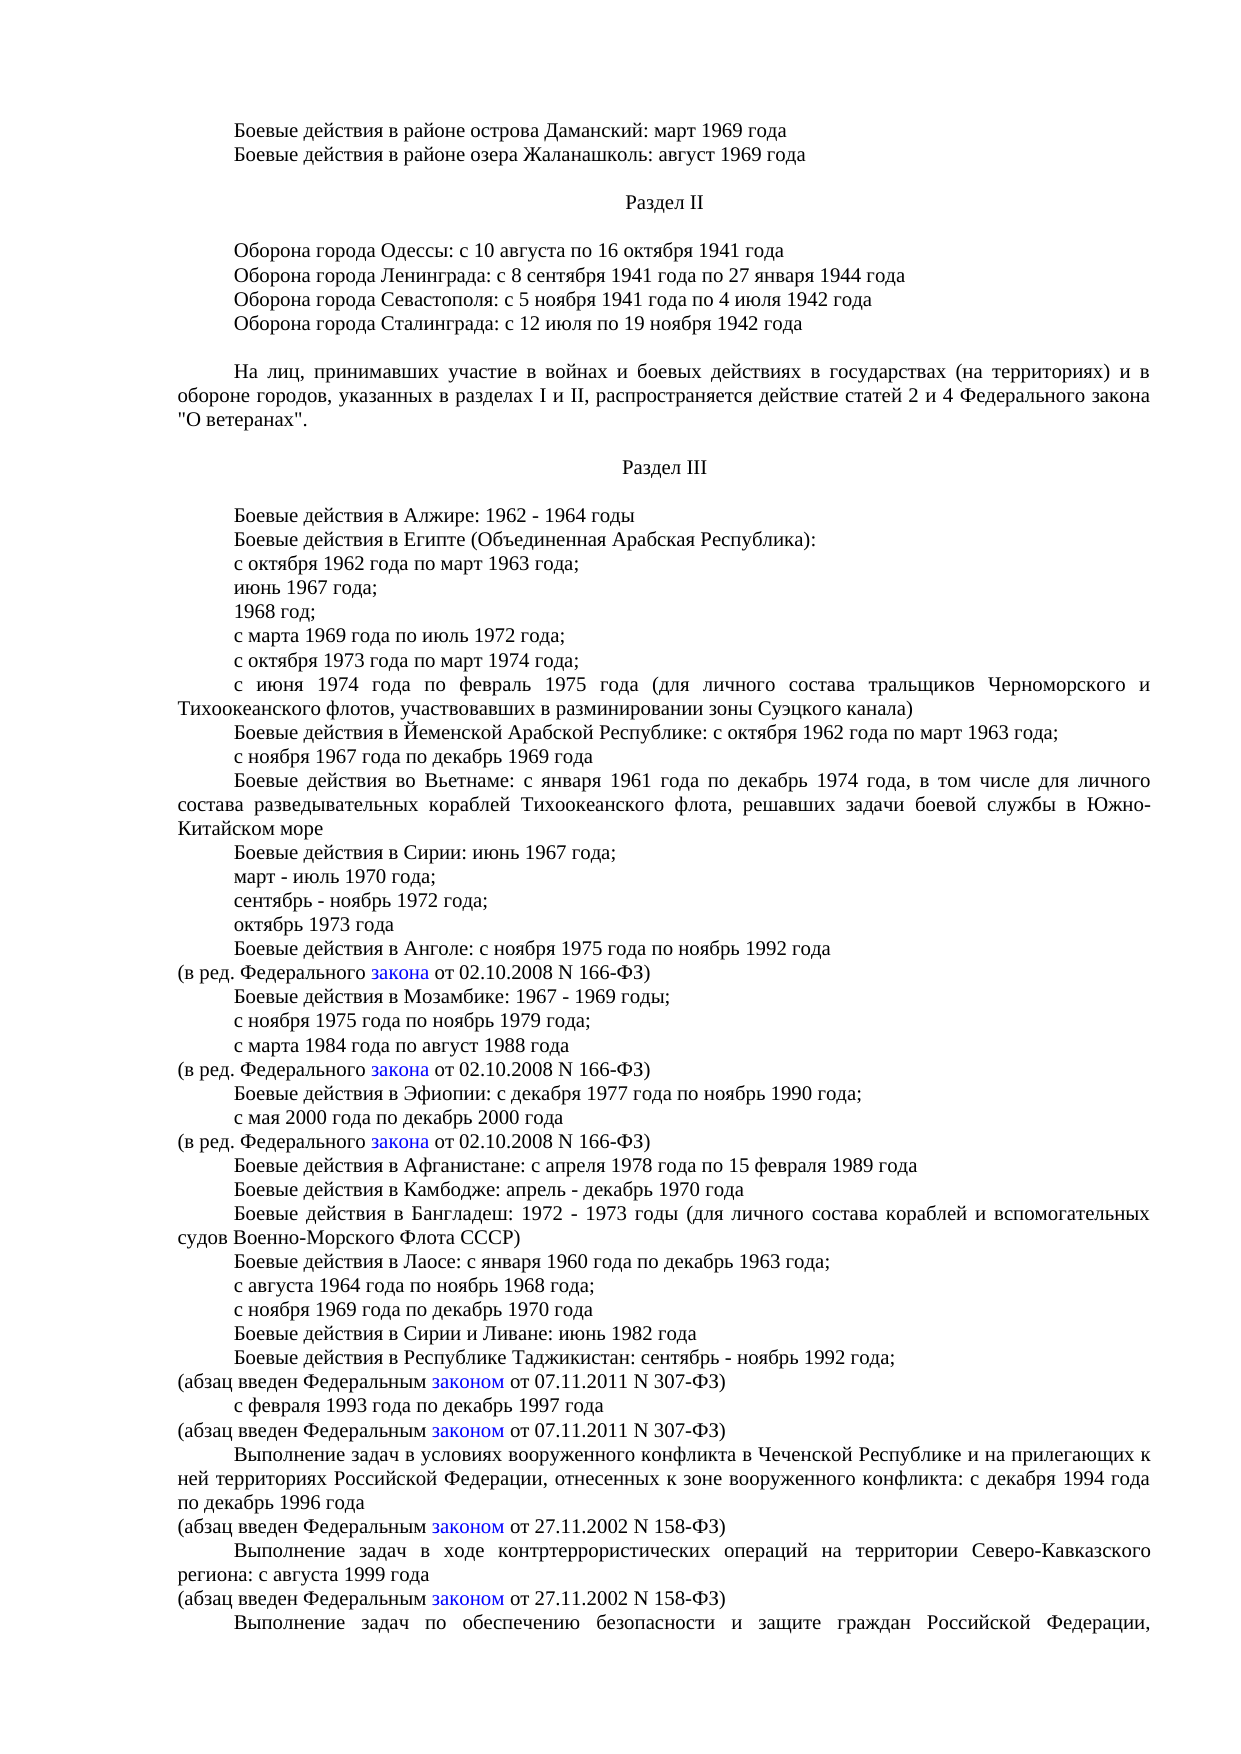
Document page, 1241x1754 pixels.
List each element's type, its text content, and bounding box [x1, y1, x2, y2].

text 1968 год; [177, 599, 1152, 623]
text (абзац введен Федеральным законом от 27.11.2002 N 158-ФЗ) [177, 1586, 1152, 1610]
text Боевые действия в Бангладеш: 1972 - 1973 годы (для личного состава кораблей и вспомогательных судов Военно-Морского Флота СССР) [177, 1201, 1152, 1249]
text (в ред. Федерального закона от 02.10.2008 N 166-ФЗ) [177, 1129, 1152, 1153]
text (в ред. Федерального закона от 02.10.2008 N 166-ФЗ) [177, 960, 1152, 984]
text Боевые действия в Алжире: 1962 - 1964 годы [177, 503, 1152, 527]
text октябрь 1973 года [177, 912, 1152, 936]
text Оборона города Одессы: с 10 августа по 16 октября 1941 года [177, 238, 1152, 262]
text с октября 1962 года по март 1963 года; [177, 551, 1152, 575]
text Раздел II [177, 190, 1152, 214]
text сентябрь - ноябрь 1972 года; [177, 888, 1152, 912]
text Боевые действия в Камбодже: апрель - декабрь 1970 года [177, 1177, 1152, 1201]
text Боевые действия во Вьетнаме: с января 1961 года по декабрь 1974 года, в том числе для личного состава разведывательных кораблей Тихоокеанского флота, решавших задачи боевой службы в Южно-Китайском море [177, 768, 1152, 840]
text (в ред. Федерального закона от 02.10.2008 N 166-ФЗ) [177, 1057, 1152, 1081]
text Оборона города Сталинграда: с 12 июля по 19 ноября 1942 года [177, 311, 1152, 335]
text Раздел III [177, 455, 1152, 479]
text Выполнение задач в ходе контртеррористических операций на территории Северо-Кавказского региона: с августа 1999 года [177, 1538, 1152, 1586]
text Боевые действия в Мозамбике: 1967 - 1969 годы; [177, 984, 1152, 1008]
text (абзац введен Федеральным законом от 27.11.2002 N 158-ФЗ) [177, 1514, 1152, 1538]
text Боевые действия в районе острова Даманский: март 1969 года [177, 118, 1152, 142]
text с ноября 1967 года по декабрь 1969 года [177, 744, 1152, 768]
text (абзац введен Федеральным законом от 07.11.2011 N 307-ФЗ) [177, 1369, 1152, 1393]
text Боевые действия в Республике Таджикистан: сентябрь - ноябрь 1992 года; [177, 1345, 1152, 1369]
text с февраля 1993 года по декабрь 1997 года [177, 1393, 1152, 1417]
text На лиц, принимавших участие в войнах и боевых действиях в государствах (на территориях) и в обороне городов, указанных в разделах I и II, распространяется действие статей 2 и 4 Федерального закона "О ветеранах". [177, 359, 1152, 431]
text июнь 1967 года; [177, 575, 1152, 599]
text с августа 1964 года по ноябрь 1968 года; [177, 1273, 1152, 1297]
text Боевые действия в Лаосе: с января 1960 года по декабрь 1963 года; [177, 1249, 1152, 1273]
text Выполнение задач в условиях вооруженного конфликта в Чеченской Республике и на прилегающих к ней территориях Российской Федерации, отнесенных к зоне вооруженного конфликта: с декабря 1994 года по декабрь 1996 года [177, 1442, 1152, 1514]
text Оборона города Севастополя: с 5 ноября 1941 года по 4 июля 1942 года [177, 287, 1152, 311]
text с октября 1973 года по март 1974 года; [177, 647, 1152, 672]
text с ноября 1975 года по ноябрь 1979 года; [177, 1008, 1152, 1032]
text с марта 1984 года по август 1988 года [177, 1032, 1152, 1057]
text март - июль 1970 года; [177, 864, 1152, 888]
text с мая 2000 года по декабрь 2000 года [177, 1105, 1152, 1129]
text Боевые действия в Афганистане: с апреля 1978 года по 15 февраля 1989 года [177, 1153, 1152, 1177]
text Боевые действия в Эфиопии: с декабря 1977 года по ноябрь 1990 года; [177, 1081, 1152, 1105]
text Боевые действия в районе озера Жаланашколь: август 1969 года [177, 142, 1152, 166]
text с ноября 1969 года по декабрь 1970 года [177, 1297, 1152, 1321]
text с марта 1969 года по июль 1972 года; [177, 623, 1152, 647]
text Боевые действия в Йеменской Арабской Республике: с октября 1962 года по март 1963 года; [177, 720, 1152, 744]
text Боевые действия в Анголе: с ноября 1975 года по ноябрь 1992 года [177, 936, 1152, 960]
text Боевые действия в Сирии и Ливане: июнь 1982 года [177, 1321, 1152, 1345]
text Боевые действия в Египте (Объединенная Арабская Республика): [177, 527, 1152, 551]
text (абзац введен Федеральным законом от 07.11.2011 N 307-ФЗ) [177, 1417, 1152, 1442]
text с июня 1974 года по февраль 1975 года (для личного состава тральщиков Черноморского и Тихоокеанского флотов, участвовавших в разминировании зоны Суэцкого канала) [177, 672, 1152, 720]
text Оборона города Ленинграда: с 8 сентября 1941 года по 27 января 1944 года [177, 262, 1152, 287]
text Боевые действия в Сирии: июнь 1967 года; [177, 840, 1152, 864]
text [177, 1610, 1152, 1634]
